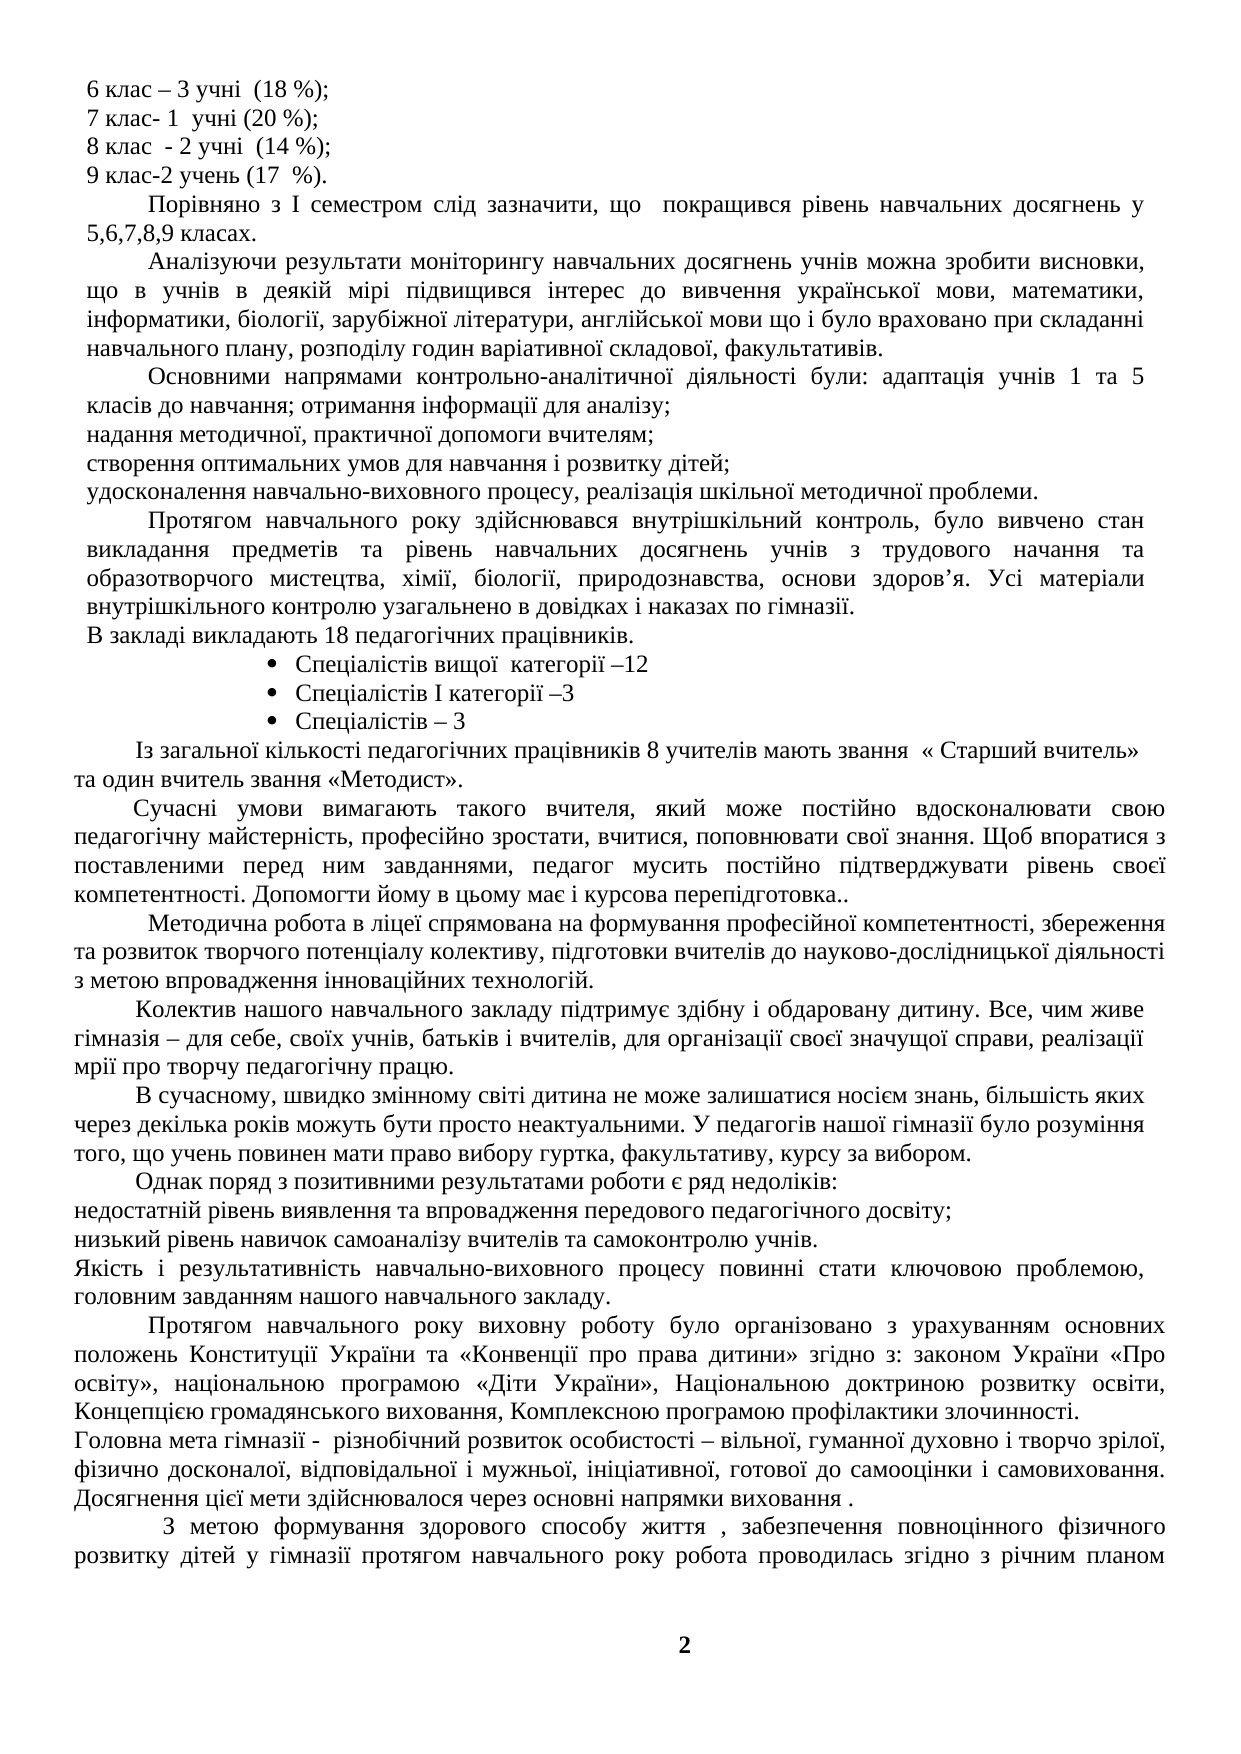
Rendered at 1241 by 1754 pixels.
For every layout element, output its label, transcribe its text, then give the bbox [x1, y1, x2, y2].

text В закладі викладають 18 педагогічних працівників. [86, 620, 1146, 649]
text 7 клас- 1 учні (20 %); [86, 103, 1146, 131]
list Спеціалістів вищої категорії –12 [268, 649, 1146, 678]
text удосконалення навчально-виховного процесу, реалізація шкільної методичної проблеми. [86, 476, 1146, 505]
list Спеціалістів – 3 [268, 706, 1146, 735]
list Спеціалістів І категорії –3 [268, 678, 1146, 706]
text низький рівень навичок самоаналізу вчителів та самоконтролю учнів. [74, 1224, 1146, 1253]
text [74, 1511, 1167, 1569]
text недостатній рівень виявлення та впровадження передового педагогічного досвіту; [74, 1195, 1146, 1224]
text надання методичної, практичної допомоги вчителям; [86, 419, 1146, 448]
text Протягом навчального року виховну роботу було організовано з урахуванням основних положень Конституції України та «Конвенції про права дитини» згідно з: законом України «Про освіту», національною програмою «Діти України», Національною доктриною розвитку освіти, Концепцією громадянського виховання, Комплексною програмою профілактики злочинності. [74, 1310, 1167, 1425]
text Методична робота в ліцеї спрямована на формування професійної компетентності, збереження та розвиток творчого потенціалу колективу, підготовки вчителів до науково-дослідницької діяльності з метою впровадження інноваційних технологій. [74, 908, 1167, 994]
text В сучасному, швидко змінному світі дитина не може залишатися носієм знань, більшість яких через декілька років можуть бути просто неактуальними. У педагогів нашої гімназії було розуміння того, що учень повинен мати право вибору гуртка, факультативу, курсу за вибором. [74, 1080, 1146, 1166]
text Аналізуючи результати моніторингу навчальних досягнень учнів можна зробити висновки, що в учнів в деякій мірі підвищився інтерес до вивчення української мови, математики, інформатики, біології, зарубіжної літератури, англійської мови що і було враховано при складанні навчального плану, розподілу годин варіативної складової, факультативів. [86, 246, 1146, 361]
text Колектив нашого навчального закладу підтримує здібну і обдаровану дитину. Все, чим живе гімназія – для себе, своїх учнів, батьків і вчителів, для організації своєї значущої справи, реалізації мрії про творчу педагогічну працю. [74, 994, 1146, 1080]
text Головна мета гімназії - різнобічний розвиток особистості – вільної, гуманної духовно і творчо зрілої, фізично досконалої, відповідальної і мужньої, ініціативної, готової до самооцінки і самовиховання. Досягнення цієї мети здійснювалося через основні напрямки виховання . [74, 1425, 1167, 1511]
text Протягом навчального року здійснювався внутрішкільний контроль, було вивчено стан викладання предметів та рівень навчальних досягнень учнів з трудового начання та образотворчого мистецтва, хімії, біології, природознавства, основи здоров’я. Усі матеріали внутрішкільного контролю узагальнено в довідках і наказах по гімназії. [86, 505, 1146, 620]
text Із загальної кількості педагогічних працівників 8 учителів мають звання « Старший вчитель» та один вчитель звання «Методист». [74, 735, 1146, 793]
text 8 клас - 2 учні (14 %); [86, 131, 1146, 160]
text створення оптимальних умов для навчання і розвитку дітей; [86, 448, 1146, 476]
text Основними напрямами контрольно-аналітичної діяльності були: адаптація учнів 1 та 5 класів до навчання; отримання інформації для аналізу; [86, 361, 1146, 419]
text 6 клас – 3 учні (18 %); [86, 74, 1146, 103]
text 9 клас-2 учень (17 %). [86, 160, 1146, 189]
text Сучасні умови вимагають такого вчителя, який може постійно вдосконалювати свою педагогічну майстерність, професійно зростати, вчитися, поповнювати свої знання. Щоб впоратися з поставленими перед ним завданнями, педагог мусить постійно підтверджувати рівень своєї компетентності. Допомогти йому в цьому має і курсова перепідготовка.. [74, 793, 1167, 908]
text Однак поряд з позитивними результатами роботи є ряд недоліків: [74, 1166, 1146, 1195]
text Якість і результативність навчально-виховного процесу повинні стати ключовою проблемою, головним завданням нашого навчального закладу. [74, 1253, 1146, 1310]
text Порівняно з І семестром слід зазначити, що покращився рівень навчальних досягнень у 5,6,7,8,9 класах. [86, 189, 1146, 246]
